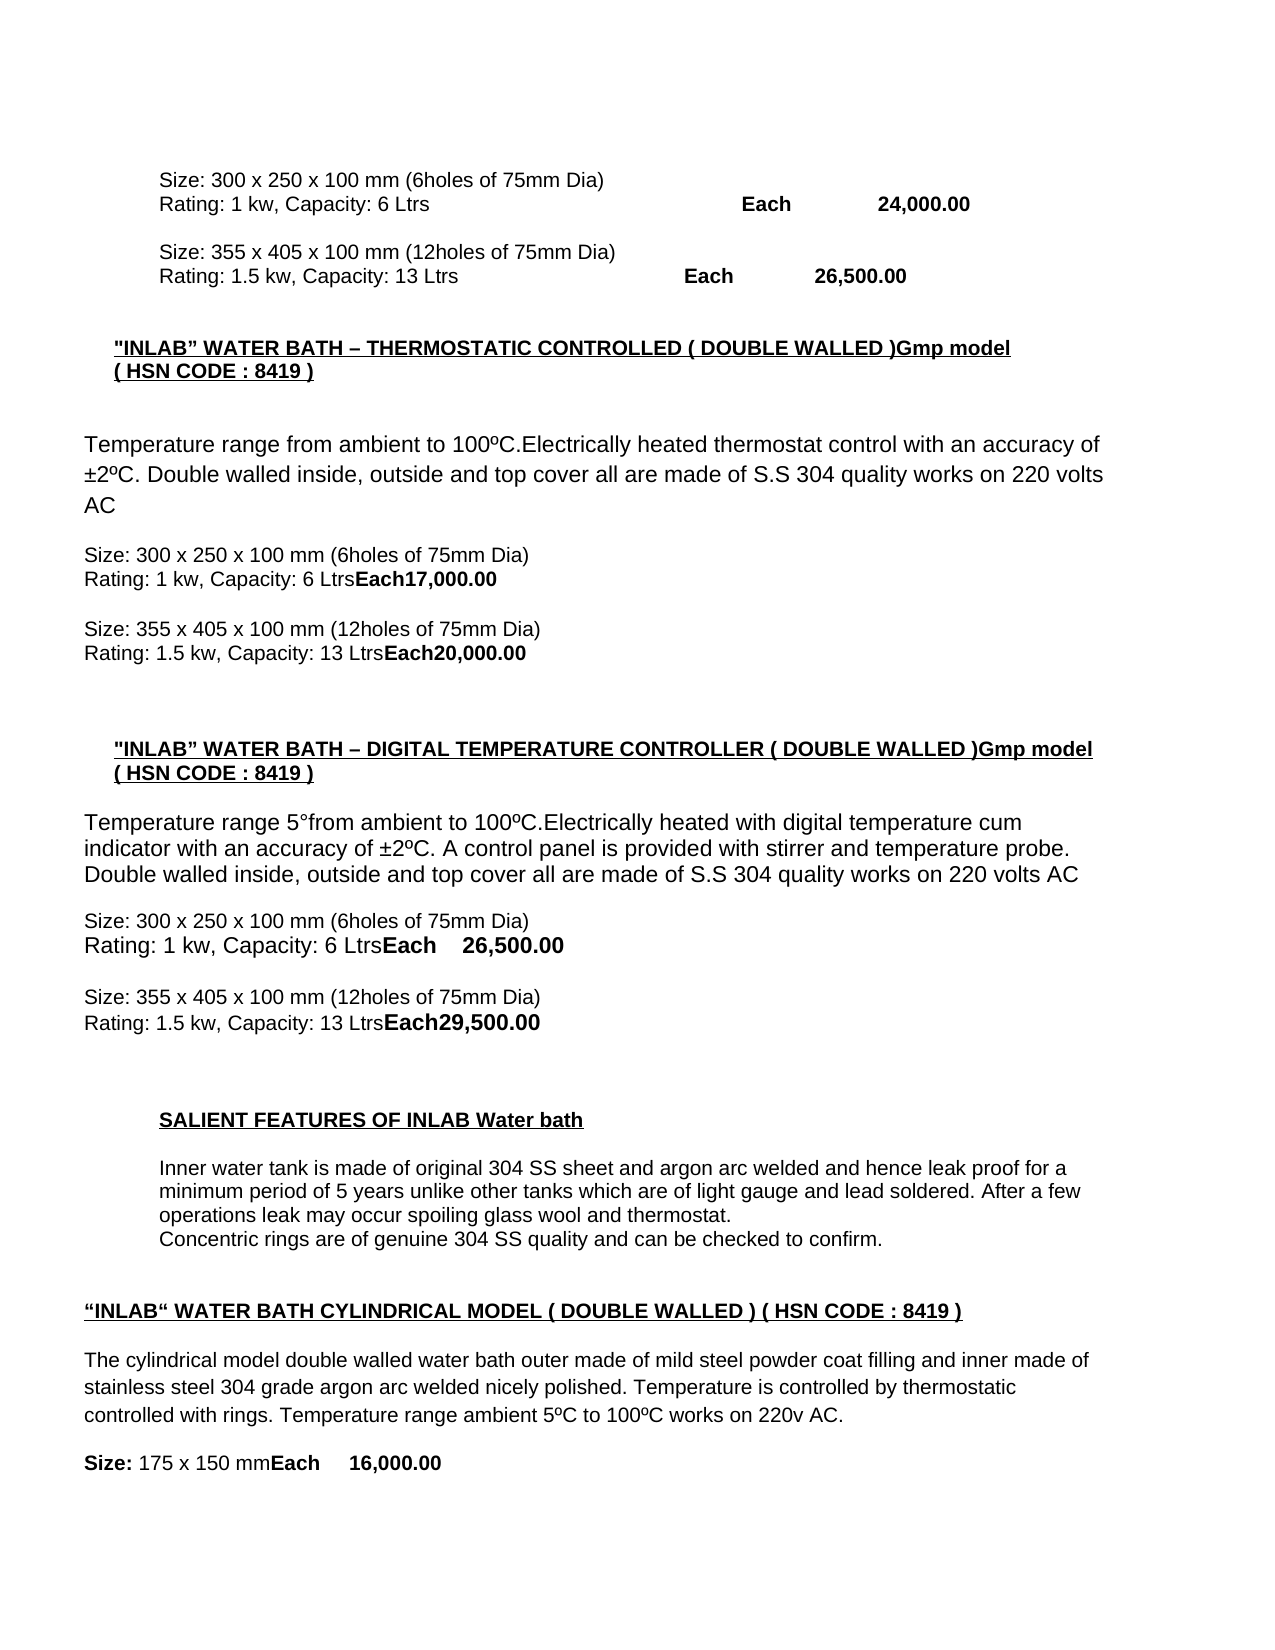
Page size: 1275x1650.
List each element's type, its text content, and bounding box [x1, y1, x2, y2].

text Temperature range 5°from ambient to 100ºC.Electrically heated with digital temperature cum indicator with an accuracy of ±2ºC. A control panel is provided with stirrer and temperature probe. Double walled inside, outside and top cover all are made of S.S 304 quality works on 220 volts AC [84, 809, 1106, 888]
text ( HSN CODE : 8419 ) [99, 359, 1106, 383]
text Size: 300 x 250 x 100 mm (6holes of 75mm Dia) [84, 543, 1106, 567]
text Size: 300 x 250 x 100 mm (6holes of 75mm Dia) [84, 908, 1106, 932]
text Rating: 1.5 kw, Capacity: 13 LtrsEach29,500.00 [84, 1009, 1106, 1036]
text Concentric rings are of genuine 304 SS quality and can be checked to confirm. [84, 1227, 1106, 1251]
text Size: 355 x 405 x 100 mm (12holes of 75mm Dia) [84, 985, 1106, 1009]
text ( HSN CODE : 8419 ) [99, 761, 1106, 785]
text Inner water tank is made of original 304 SS sheet and argon arc welded and hence leak proof for a minimum period of 5 years unlike other tanks which are of light gauge and lead soldered. After a few operations leak may occur spoiling glass wool and thermostat. [159, 1155, 1106, 1227]
text Rating: 1.5 kw, Capacity: 13 Ltrs Each 26,500.00 [84, 263, 1106, 287]
text "INLAB” WATER BATH – THERMOSTATIC CONTROLLED ( DOUBLE WALLED )Gmp model [99, 335, 1106, 359]
text "INLAB” WATER BATH – DIGITAL TEMPERATURE CONTROLLER ( DOUBLE WALLED )Gmp model [99, 737, 1106, 761]
text Rating: 1 kw, Capacity: 6 LtrsEach 26,500.00 [84, 932, 1106, 959]
text The cylindrical model double walled water bath outer made of mild steel powder coat filling and inner made of stainless steel 304 grade argon arc welded nicely polished. Temperature is controlled by thermostatic controlled with rings. Temperature range ambient 5ºC to 100ºC works on 220v AC. [84, 1347, 1106, 1426]
text Size: 300 x 250 x 100 mm (6holes of 75mm Dia) [84, 168, 1106, 192]
text “INLAB“ WATER BATH CYLINDRICAL MODEL ( DOUBLE WALLED ) ( HSN CODE : 8419 ) [84, 1299, 1106, 1323]
text Rating: 1 kw, Capacity: 6 Ltrs Each 24,000.00 [84, 192, 1106, 216]
text SALIENT FEATURES OF INLAB Water bath [84, 1107, 1106, 1131]
text Rating: 1 kw, Capacity: 6 LtrsEach17,000.00 [84, 567, 1106, 591]
text Size: 355 x 405 x 100 mm (12holes of 75mm Dia) [84, 239, 1106, 263]
text Size: 175 x 150 mmEach 16,000.00 [84, 1451, 1106, 1475]
text Size: 355 x 405 x 100 mm (12holes of 75mm Dia) [84, 617, 1106, 641]
text Rating: 1.5 kw, Capacity: 13 Ltrs Each20,000.00 [84, 641, 1106, 665]
text Temperature range from ambient to 100ºC.Electrically heated thermostat control with an accuracy of ±2ºC. Double walled inside, outside and top cover all are made of S.S 304 quality works on 220 volts AC [84, 431, 1106, 518]
